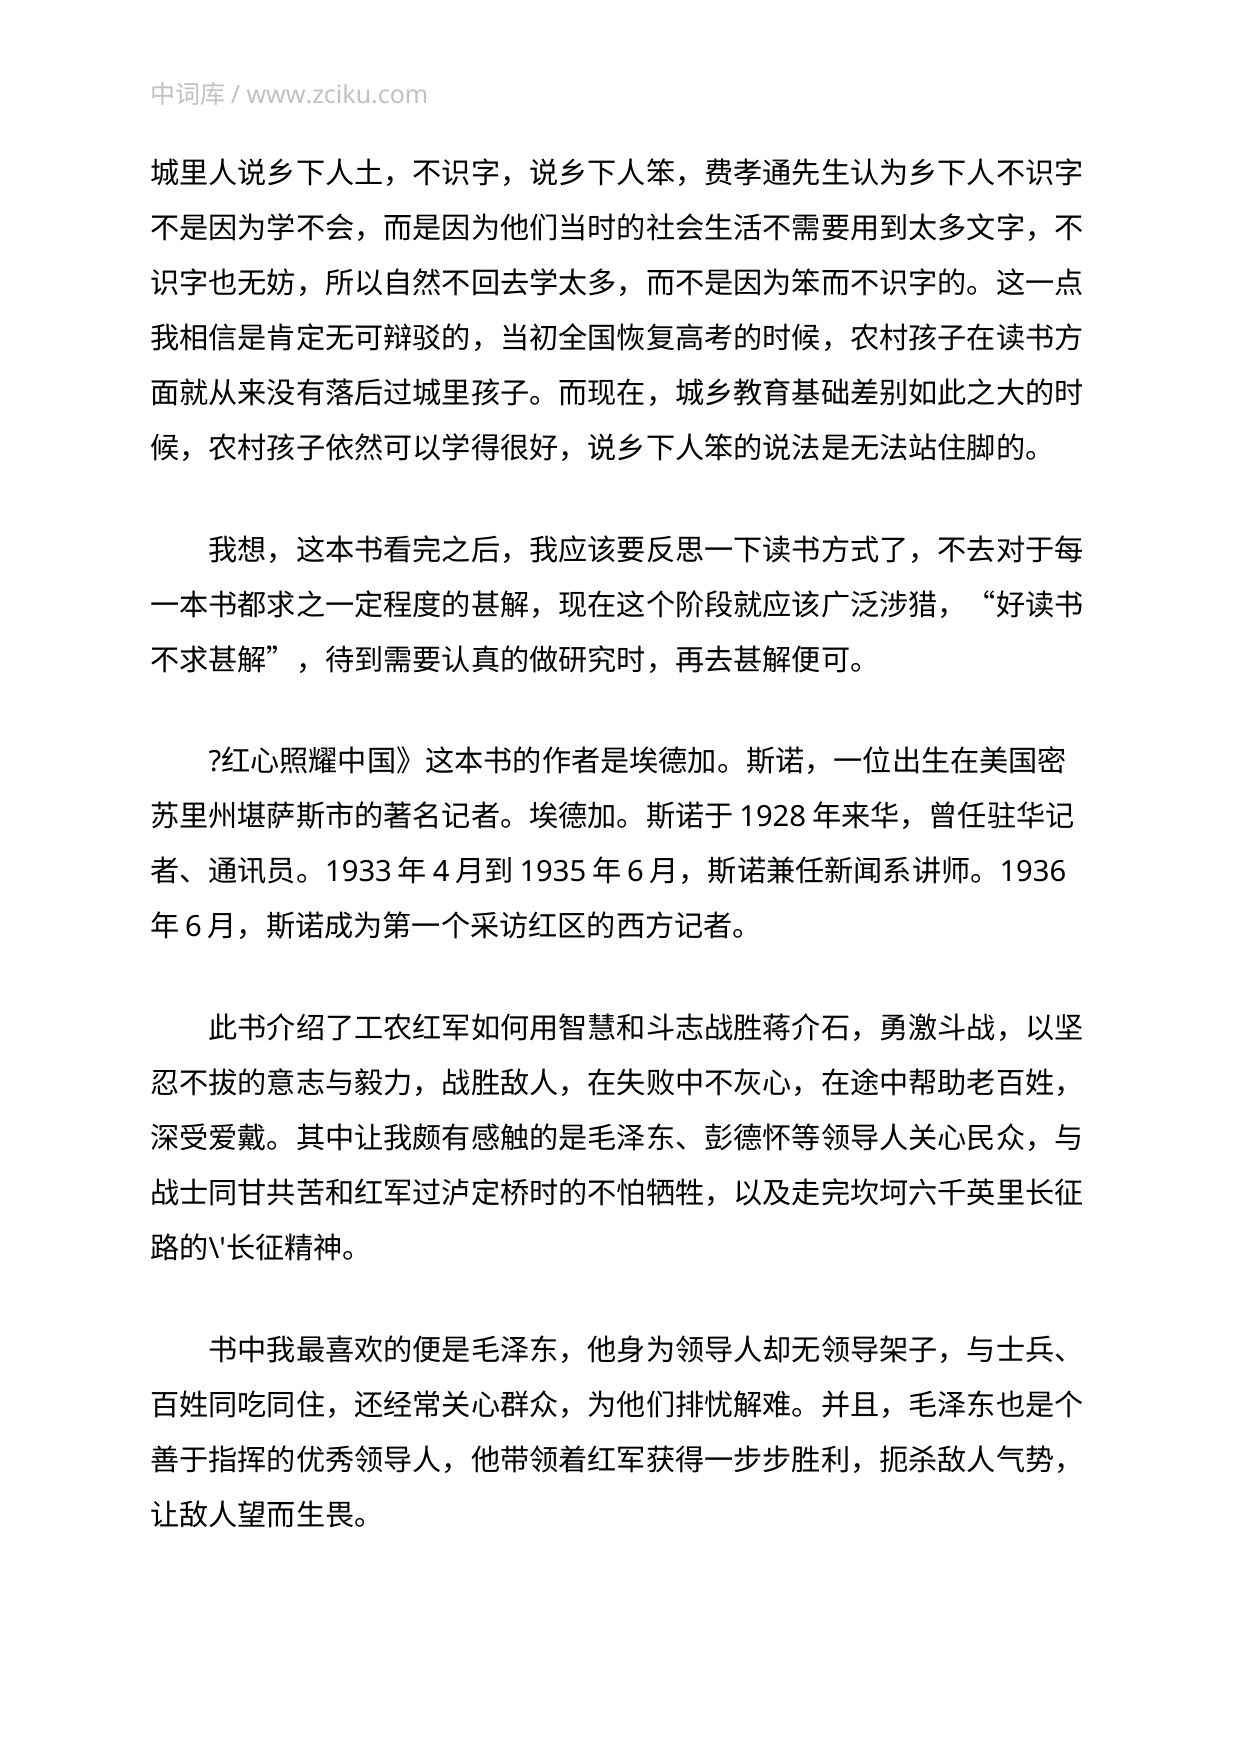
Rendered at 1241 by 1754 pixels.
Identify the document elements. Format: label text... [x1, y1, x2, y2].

text ?红心照耀中国》这本书的作者是埃德加。斯诺，一位出生在美国密苏里州堪萨斯市的著名记者。埃德加。斯诺于1928年来华，曾任驻华记者、通讯员。1933年4月到1935年6月，斯诺兼任新闻系讲师。1936年6月，斯诺成为第一个采访红区的西方记者。 [150, 738, 1090, 945]
text 我想，这本书看完之后，我应该要反思一下读书方式了，不去对于每一本书都求之一定程度的甚解，现在这个阶段就应该广泛涉猎，“好读书不求甚解”，待到需要认真的做研究时，再去甚解便可。 [150, 526, 1090, 678]
text 此书介绍了工农红军如何用智慧和斗志战胜蒋介石，勇激斗战，以坚忍不拔的意志与毅力，战胜敌人，在失败中不灰心，在途中帮助老百姓，深受爱戴。其中让我颇有感触的是毛泽东、彭德怀等领导人关心民众，与战士同甘共苦和红军过泸定桥时的不怕牺牲，以及走完坎坷六千英里长征路的\'长征精神。 [150, 1005, 1090, 1267]
text 书中我最喜欢的便是毛泽东，他身为领导人却无领导架子，与士兵、百姓同吃同住，还经常关心群众，为他们排忧解难。并且，毛泽东也是个善于指挥的优秀领导人，他带领着红军获得一步步胜利，扼杀敌人气势，让敌人望而生畏。 [150, 1326, 1090, 1533]
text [150, 150, 1090, 467]
